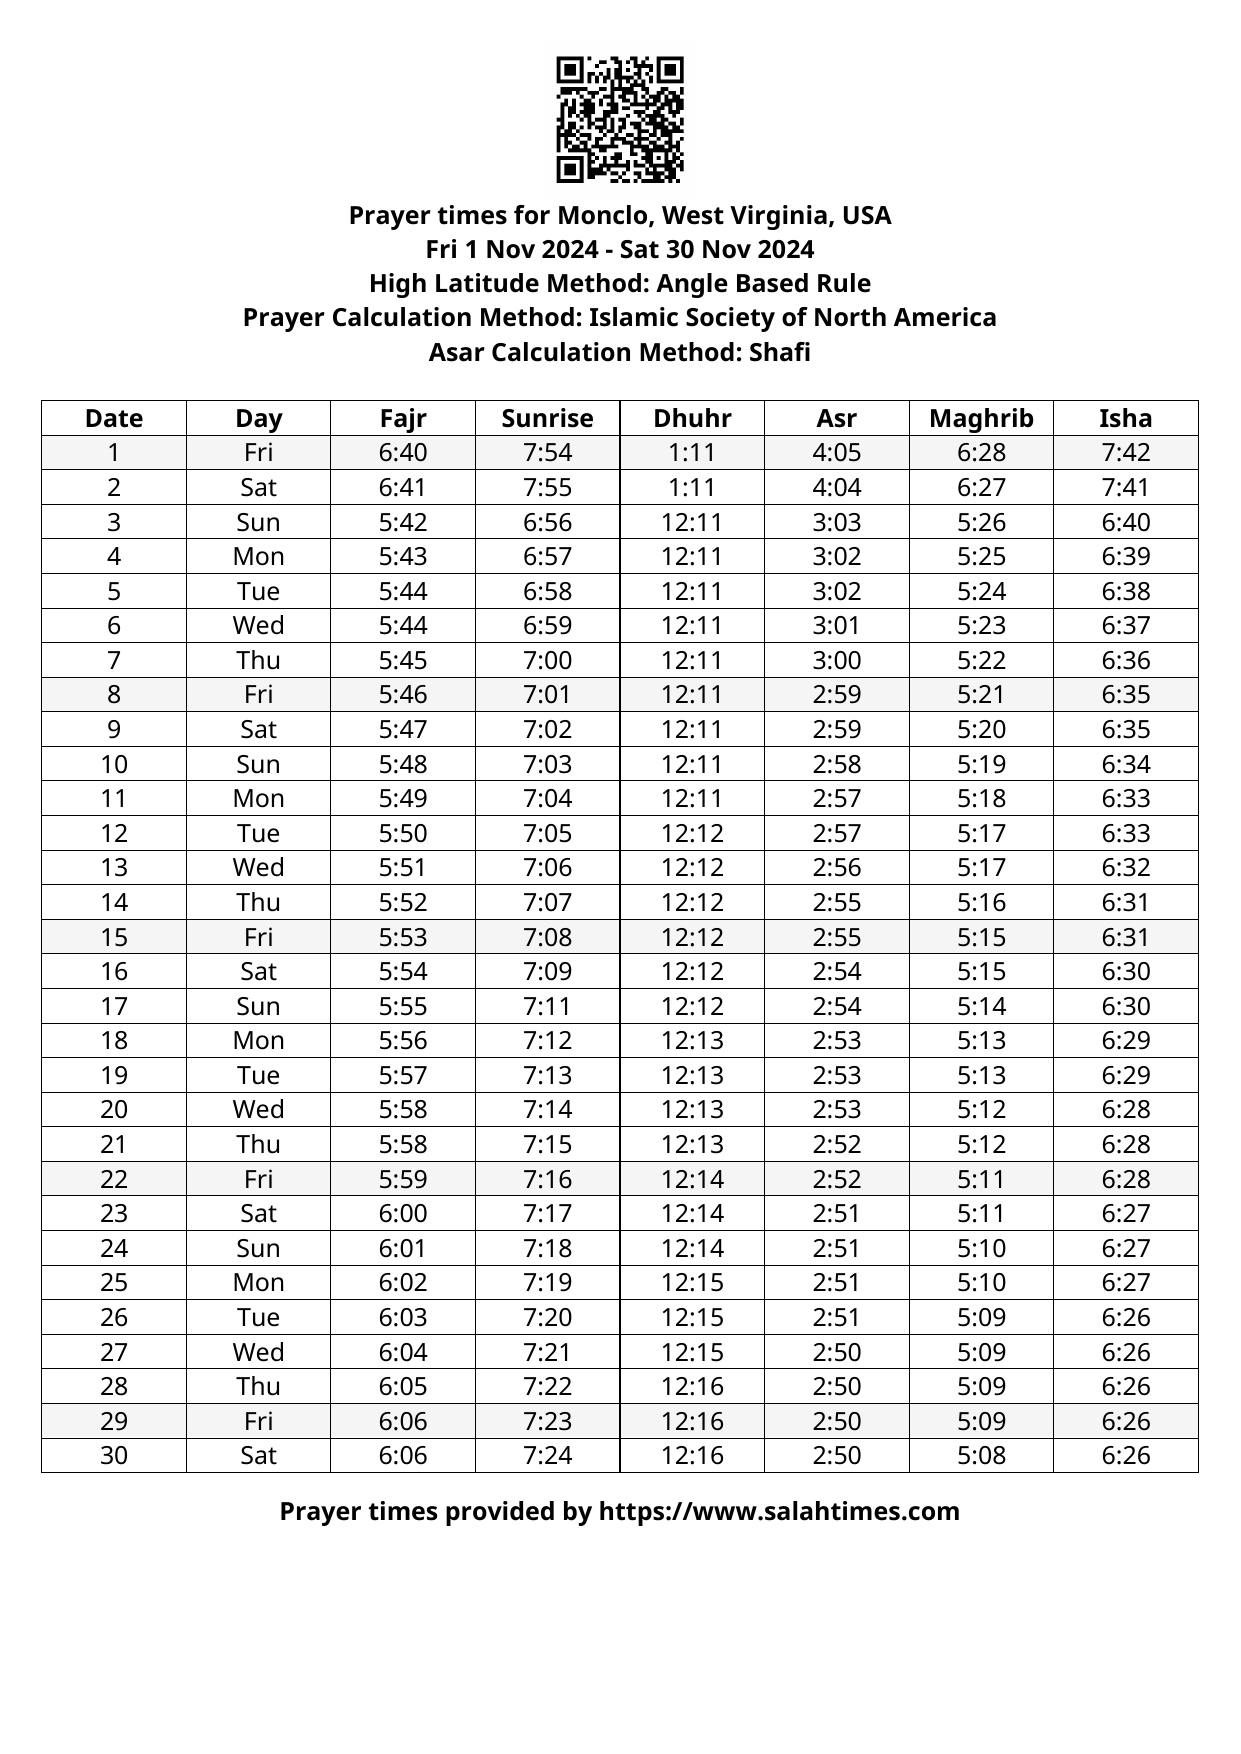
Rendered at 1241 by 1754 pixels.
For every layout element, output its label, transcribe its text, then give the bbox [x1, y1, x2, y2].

table_cell 6:01 [331, 1231, 475, 1264]
table_cell 5:45 [331, 643, 475, 677]
table_cell 7:12 [476, 1024, 619, 1057]
table_cell 12:15 [621, 1335, 764, 1368]
table_cell 5:56 [331, 1024, 475, 1057]
table_cell 5:24 [910, 574, 1053, 607]
table_cell 7:05 [476, 816, 619, 849]
table_header Maghrib [910, 401, 1053, 434]
table_cell 7:16 [476, 1162, 619, 1195]
table_cell 6:06 [331, 1439, 475, 1472]
table_cell 5:09 [910, 1404, 1053, 1437]
table_cell 8 [42, 678, 186, 711]
table_cell 12:12 [621, 851, 764, 884]
table_cell 2:54 [765, 954, 909, 988]
table_cell 5:53 [331, 920, 475, 953]
table_cell 17 [42, 989, 186, 1022]
table_cell 7:24 [476, 1439, 619, 1472]
table_cell 2:51 [765, 1300, 909, 1334]
table_cell 6:34 [1054, 747, 1198, 780]
table_cell 7:01 [476, 678, 619, 711]
table_cell 5:47 [331, 712, 475, 746]
table_cell 6:35 [1054, 712, 1198, 746]
table_cell 2:57 [765, 781, 909, 815]
table_cell 4:05 [765, 436, 909, 469]
table_cell 2:50 [765, 1369, 909, 1403]
table_cell 6:27 [1054, 1266, 1198, 1299]
table_cell 27 [42, 1335, 186, 1368]
table_cell 12:11 [621, 574, 764, 607]
table_cell 3:00 [765, 643, 909, 677]
text Prayer times provided by https://www.salahtimes.com [42, 1494, 1198, 1528]
table_cell 7:03 [476, 747, 619, 780]
table_cell 12:16 [621, 1439, 764, 1472]
table_cell 2 [42, 470, 186, 504]
table_cell 6:37 [1054, 609, 1198, 642]
table_cell 1:11 [621, 470, 764, 504]
table_cell 2:55 [765, 885, 909, 919]
table_cell 7:18 [476, 1231, 619, 1264]
table_cell 6:27 [910, 470, 1053, 504]
table_cell Fri [187, 436, 330, 469]
table_cell Thu [187, 1127, 330, 1161]
table_header Sunrise [476, 401, 619, 434]
table_cell Tue [187, 816, 330, 849]
table_cell Wed [187, 1093, 330, 1126]
table_cell 12:15 [621, 1300, 764, 1334]
table_cell 10 [42, 747, 186, 780]
table_cell 6:58 [476, 574, 619, 607]
table_cell 12:16 [621, 1404, 764, 1437]
table_cell 7 [42, 643, 186, 677]
table_cell 5:52 [331, 885, 475, 919]
table_cell 6 [42, 609, 186, 642]
table_cell 2:53 [765, 1024, 909, 1057]
table_cell 11 [42, 781, 186, 815]
table_cell 26 [42, 1300, 186, 1334]
table_cell 5:19 [910, 747, 1053, 780]
table_cell 5:51 [331, 851, 475, 884]
table_header Isha [1054, 401, 1198, 434]
table_cell 3 [42, 505, 186, 538]
table_cell 2:53 [765, 1058, 909, 1092]
table_cell 5:09 [910, 1335, 1053, 1368]
table_cell 12:11 [621, 505, 764, 538]
table_cell 7:23 [476, 1404, 619, 1437]
table_cell 5:10 [910, 1231, 1053, 1264]
table_cell 21 [42, 1127, 186, 1161]
table_cell 6:28 [1054, 1127, 1198, 1161]
text Asar Calculation Method: Shafi [42, 334, 1198, 368]
table_cell Sat [187, 1196, 330, 1230]
table_cell 5:59 [331, 1162, 475, 1195]
table_cell 2:53 [765, 1093, 909, 1126]
table_cell 2:51 [765, 1196, 909, 1230]
table_cell 5:25 [910, 539, 1053, 573]
table_cell 12:11 [621, 747, 764, 780]
table_cell 7:20 [476, 1300, 619, 1334]
table_cell 7:21 [476, 1335, 619, 1368]
table_cell 6:26 [1054, 1404, 1198, 1437]
table_cell 5:14 [910, 989, 1053, 1022]
table_cell 24 [42, 1231, 186, 1264]
table_cell 28 [42, 1369, 186, 1403]
table_cell Wed [187, 1335, 330, 1368]
table_cell Mon [187, 781, 330, 815]
table_cell 12:12 [621, 816, 764, 849]
table_cell 6:06 [331, 1404, 475, 1437]
table_cell 12:14 [621, 1196, 764, 1230]
table_cell 5:55 [331, 989, 475, 1022]
table_cell 5:26 [910, 505, 1053, 538]
table_cell 5:11 [910, 1196, 1053, 1230]
table_cell 7:42 [1054, 436, 1198, 469]
table_cell 12:13 [621, 1058, 764, 1092]
text High Latitude Method: Angle Based Rule [42, 266, 1198, 300]
table_cell 6:33 [1054, 816, 1198, 849]
table_cell 3:02 [765, 574, 909, 607]
table_cell 5:18 [910, 781, 1053, 815]
table_cell 7:04 [476, 781, 619, 815]
table_cell 6:31 [1054, 920, 1198, 953]
table_cell 2:50 [765, 1404, 909, 1437]
table_cell 12:13 [621, 1024, 764, 1057]
table_cell 7:07 [476, 885, 619, 919]
table_cell 5:58 [331, 1093, 475, 1126]
table_cell 2:50 [765, 1335, 909, 1368]
table_cell 19 [42, 1058, 186, 1092]
table_cell 6:26 [1054, 1369, 1198, 1403]
text Prayer Calculation Method: Islamic Society of North America [42, 300, 1198, 334]
table_cell 5:43 [331, 539, 475, 573]
table_cell 2:58 [765, 747, 909, 780]
table_cell 5:44 [331, 609, 475, 642]
table_cell 12:15 [621, 1266, 764, 1299]
table_cell Sun [187, 989, 330, 1022]
table_cell 6:02 [331, 1266, 475, 1299]
table_cell 5:12 [910, 1093, 1053, 1126]
table_cell 5:17 [910, 851, 1053, 884]
table_cell Fri [187, 1162, 330, 1195]
table_cell 12:14 [621, 1231, 764, 1264]
table_cell 7:14 [476, 1093, 619, 1126]
table_cell Sat [187, 470, 330, 504]
table_cell 7:54 [476, 436, 619, 469]
table_cell 3:02 [765, 539, 909, 573]
table_cell 6:04 [331, 1335, 475, 1368]
table_header Asr [765, 401, 909, 434]
table_cell 6:03 [331, 1300, 475, 1334]
table_cell 4 [42, 539, 186, 573]
table_cell 2:52 [765, 1127, 909, 1161]
table_cell 7:11 [476, 989, 619, 1022]
table_header Dhuhr [621, 401, 764, 434]
table_cell 3:01 [765, 609, 909, 642]
table_cell 5 [42, 574, 186, 607]
table_cell 12:11 [621, 678, 764, 711]
table_cell 6:28 [1054, 1162, 1198, 1195]
table_cell 23 [42, 1196, 186, 1230]
table_cell 7:17 [476, 1196, 619, 1230]
table_cell 6:56 [476, 505, 619, 538]
table_cell 12:13 [621, 1093, 764, 1126]
table_cell 6:59 [476, 609, 619, 642]
table_cell 5:20 [910, 712, 1053, 746]
table_cell 9 [42, 712, 186, 746]
table_cell 6:28 [1054, 1093, 1198, 1126]
table_cell Tue [187, 574, 330, 607]
table_cell 6:35 [1054, 678, 1198, 711]
table_cell Thu [187, 885, 330, 919]
table_cell Tue [187, 1058, 330, 1092]
table_cell 2:59 [765, 678, 909, 711]
table_cell 6:05 [331, 1369, 475, 1403]
table_cell 7:00 [476, 643, 619, 677]
table_cell 6:26 [1054, 1439, 1198, 1472]
table_cell 12:12 [621, 885, 764, 919]
table_cell 2:54 [765, 989, 909, 1022]
table_cell 2:59 [765, 712, 909, 746]
table_cell 12:12 [621, 989, 764, 1022]
table_cell Fri [187, 1404, 330, 1437]
table_cell 5:13 [910, 1024, 1053, 1057]
table_cell 6:39 [1054, 539, 1198, 573]
table_cell 5:12 [910, 1127, 1053, 1161]
table_cell 12:11 [621, 643, 764, 677]
text Fri 1 Nov 2024 - Sat 30 Nov 2024 [42, 232, 1198, 266]
table_cell Fri [187, 678, 330, 711]
table_cell 6:27 [1054, 1196, 1198, 1230]
table_cell 5:13 [910, 1058, 1053, 1092]
table_cell 5:11 [910, 1162, 1053, 1195]
table_cell 1:11 [621, 436, 764, 469]
table_cell 2:51 [765, 1231, 909, 1264]
table_cell 12:13 [621, 1127, 764, 1161]
table_cell 5:49 [331, 781, 475, 815]
table_cell Sat [187, 954, 330, 988]
table_cell 6:28 [910, 436, 1053, 469]
table_cell 5:46 [331, 678, 475, 711]
table_cell 6:30 [1054, 989, 1198, 1022]
table_cell 29 [42, 1404, 186, 1437]
table_cell 5:23 [910, 609, 1053, 642]
table_cell 5:57 [331, 1058, 475, 1092]
table_cell 5:42 [331, 505, 475, 538]
table_cell 5:58 [331, 1127, 475, 1161]
table_cell 30 [42, 1439, 186, 1472]
table_cell 6:40 [1054, 505, 1198, 538]
table_cell 5:09 [910, 1300, 1053, 1334]
table_cell 5:21 [910, 678, 1053, 711]
table_cell 6:29 [1054, 1024, 1198, 1057]
table_cell 2:56 [765, 851, 909, 884]
table_cell 25 [42, 1266, 186, 1299]
table_cell Sat [187, 712, 330, 746]
table_cell Sun [187, 747, 330, 780]
table_cell 16 [42, 954, 186, 988]
table_cell 6:00 [331, 1196, 475, 1230]
table_cell 5:44 [331, 574, 475, 607]
table_cell 7:55 [476, 470, 619, 504]
table_cell 7:22 [476, 1369, 619, 1403]
table_cell 6:32 [1054, 851, 1198, 884]
table_cell 13 [42, 851, 186, 884]
table_cell 7:09 [476, 954, 619, 988]
table_cell Thu [187, 643, 330, 677]
table_cell 6:30 [1054, 954, 1198, 988]
table_header Fajr [331, 401, 475, 434]
table_cell 12:11 [621, 539, 764, 573]
table_cell 7:02 [476, 712, 619, 746]
table_cell 12:14 [621, 1162, 764, 1195]
table_cell 6:36 [1054, 643, 1198, 677]
table_cell 6:33 [1054, 781, 1198, 815]
table_cell 7:08 [476, 920, 619, 953]
table_cell 7:41 [1054, 470, 1198, 504]
table_cell 5:50 [331, 816, 475, 849]
picture [542, 41, 699, 198]
table_cell 15 [42, 920, 186, 953]
table_cell 12:12 [621, 920, 764, 953]
table_cell 5:10 [910, 1266, 1053, 1299]
table_cell 6:26 [1054, 1335, 1198, 1368]
table_cell 5:16 [910, 885, 1053, 919]
table_cell 12:16 [621, 1369, 764, 1403]
table_header Day [187, 401, 330, 434]
table_cell 7:19 [476, 1266, 619, 1299]
table_cell 6:57 [476, 539, 619, 573]
table_cell Sat [187, 1439, 330, 1472]
table_cell 3:03 [765, 505, 909, 538]
table_cell 18 [42, 1024, 186, 1057]
table_cell 5:08 [910, 1439, 1053, 1472]
table_cell 12:11 [621, 712, 764, 746]
table_cell 5:09 [910, 1369, 1053, 1403]
table_cell 12:11 [621, 609, 764, 642]
table_cell 6:40 [331, 436, 475, 469]
table_cell Fri [187, 920, 330, 953]
table_cell 14 [42, 885, 186, 919]
table_cell Sun [187, 505, 330, 538]
table_cell 1 [42, 436, 186, 469]
table_cell 4:04 [765, 470, 909, 504]
table_cell 5:54 [331, 954, 475, 988]
table_cell 2:52 [765, 1162, 909, 1195]
table_cell 22 [42, 1162, 186, 1195]
table_cell 5:15 [910, 920, 1053, 953]
table_cell 2:57 [765, 816, 909, 849]
table_cell 5:22 [910, 643, 1053, 677]
table_cell Sun [187, 1231, 330, 1264]
table_cell 2:50 [765, 1439, 909, 1472]
table_cell 5:48 [331, 747, 475, 780]
table_cell 5:15 [910, 954, 1053, 988]
table_cell 12 [42, 816, 186, 849]
table_cell 7:15 [476, 1127, 619, 1161]
table_cell Wed [187, 609, 330, 642]
table_cell 6:41 [331, 470, 475, 504]
table_cell 5:17 [910, 816, 1053, 849]
table_cell 20 [42, 1093, 186, 1126]
table_cell 7:13 [476, 1058, 619, 1092]
table_cell Wed [187, 851, 330, 884]
table_cell 6:26 [1054, 1300, 1198, 1334]
table_cell Tue [187, 1300, 330, 1334]
table_cell 7:06 [476, 851, 619, 884]
table_cell Mon [187, 1266, 330, 1299]
table_cell 12:12 [621, 954, 764, 988]
table_cell Mon [187, 1024, 330, 1057]
table_header Date [42, 401, 186, 434]
table_cell Mon [187, 539, 330, 573]
table_cell 2:51 [765, 1266, 909, 1299]
table_cell Thu [187, 1369, 330, 1403]
table_cell 6:38 [1054, 574, 1198, 607]
text Prayer times for Monclo, West Virginia, USA [42, 198, 1198, 232]
table_cell 2:55 [765, 920, 909, 953]
table_cell 6:31 [1054, 885, 1198, 919]
table_cell 6:29 [1054, 1058, 1198, 1092]
table_cell 6:27 [1054, 1231, 1198, 1264]
table_cell 12:11 [621, 781, 764, 815]
